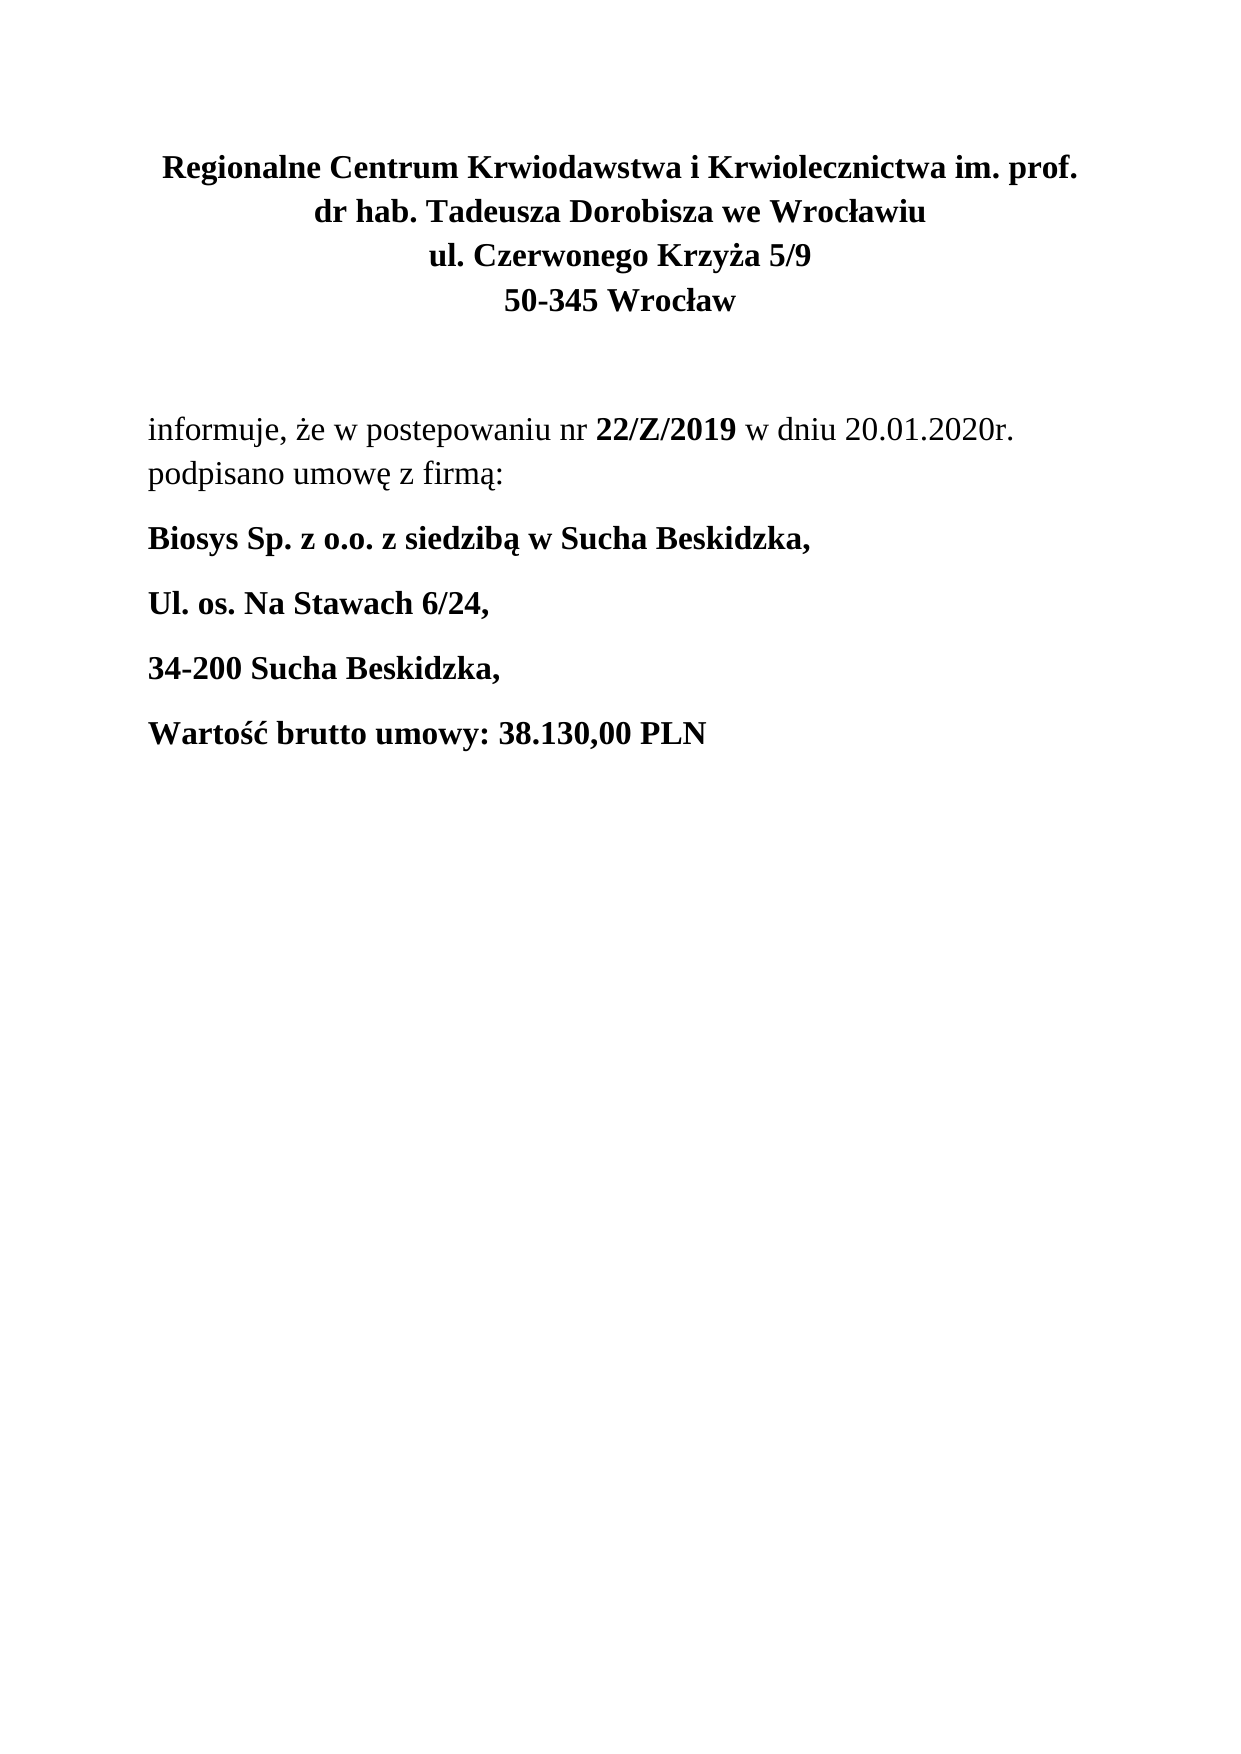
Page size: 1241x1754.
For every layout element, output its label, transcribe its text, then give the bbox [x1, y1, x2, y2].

text Wartość brutto umowy: 38.130,00 PLN [148, 713, 1093, 752]
text Ul. os. Na Stawach 6/24, [148, 583, 1093, 622]
text 34-200 Sucha Beskidzka, [148, 648, 1093, 687]
text informuje, że w postepowaniu nr 22/Z/2019 w dniu 20.01.2020r. podpisano umowę z firmą: [148, 409, 1093, 492]
text Biosys Sp. z o.o. z siedzibą w Sucha Beskidzka, [148, 518, 1093, 557]
text ul. Czerwonego Krzyża 5/9 [148, 236, 1093, 274]
text Regionalne Centrum Krwiodawstwa i Krwiolecznictwa im. prof. dr hab. Tadeusza Dorobisza we Wrocławiu [148, 148, 1093, 230]
text 50-345 Wrocław [148, 280, 1093, 318]
